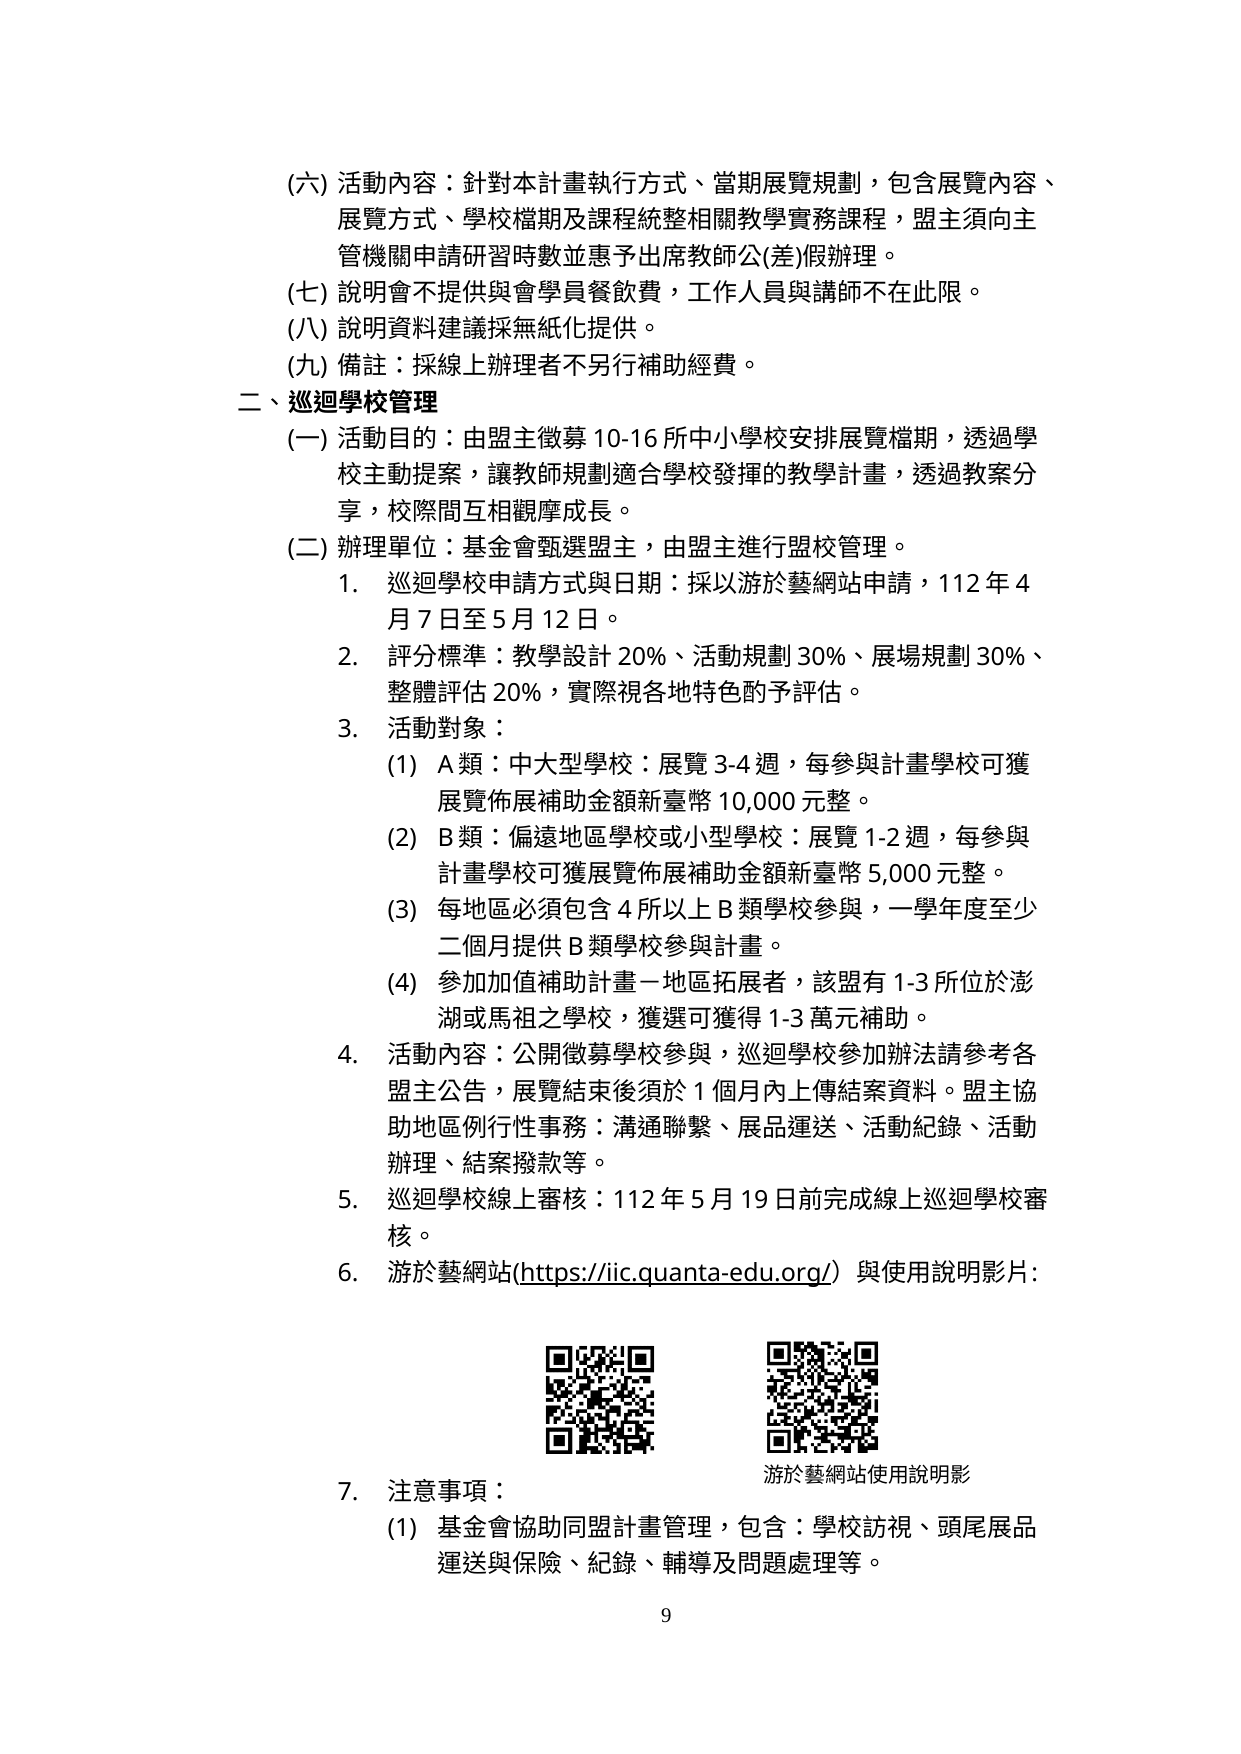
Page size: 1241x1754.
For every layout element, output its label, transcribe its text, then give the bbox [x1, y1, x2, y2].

list 每地區必須包含4所以上B類學校參與，一學年度至少二個月提供B類學校參與計畫。 [387, 890, 1053, 962]
list B類：偏遠地區學校或小型學校：展覽1-2週，每參與計畫學校可獲展覽佈展補助金額新臺幣5,000元整。 [387, 817, 1053, 890]
list 巡迴學校管理 [238, 382, 1053, 419]
list 說明資料建議採無紙化提供。 [287, 309, 1053, 345]
list 辦理單位：基金會甄選盟主，由盟主進行盟校管理。 [287, 527, 1053, 564]
list 活動目的：由盟主徵募10-16所中小學校安排展覽檔期，透過學校主動提案，讓教師規劃適合學校發揮的教學計畫，透過教案分享，校際間互相觀摩成長。 [287, 419, 1053, 527]
list 備註：採線上辦理者不另行補助經費。 [287, 345, 1053, 382]
list 活動內容：公開徵募學校參與，巡迴學校參加辦法請參考各盟主公告，展覽結束後須於1個月內上傳結案資料。盟主協助地區例行性事務：溝通聯繫、展品運送、活動紀錄、活動辦理、結案撥款等。 [337, 1035, 1053, 1180]
list 巡迴學校申請方式與日期：採以游於藝網站申請，112年4月7日至5月12日。 [337, 564, 1053, 636]
list 活動對象： [337, 709, 1053, 745]
list 游於藝網站(https://iic.quanta-edu.org/）與使用說明影片: [337, 1252, 1053, 1289]
picture [543, 1343, 657, 1457]
list 參加加值補助計畫－地區拓展者，該盟有1-3所位於澎湖或馬祖之學校，獲選可獲得1-3萬元補助。 [387, 962, 1053, 1035]
list 注意事項： [337, 1471, 1053, 1508]
picture [763, 1337, 881, 1457]
list 說明會不提供與會學員餐飲費，工作人員與講師不在此限。 [287, 272, 1053, 309]
list 評分標準：教學設計20%、活動規劃30%、展場規劃30%、整體評估20%，實際視各地特色酌予評估。 [337, 636, 1053, 709]
list 基金會協助同盟計畫管理，包含：學校訪視、頭尾展品運送與保險、紀錄、輔導及問題處理等。 [387, 1508, 1053, 1580]
list 活動內容：針對本計畫執行方式、當期展覽規劃，包含展覽內容、展覽方式、學校檔期及課程統整相關教學實務課程，盟主須向主管機關申請研習時數並惠予出席教師公(差)假辦理。 [287, 164, 1053, 272]
list A類：中大型學校：展覽3-4週，每參與計畫學校可獲展覽佈展補助金額新臺幣10,000元整。 [387, 745, 1053, 817]
list 巡迴學校線上審核：112年5月19日前完成線上巡迴學校審核。 [337, 1180, 1053, 1252]
